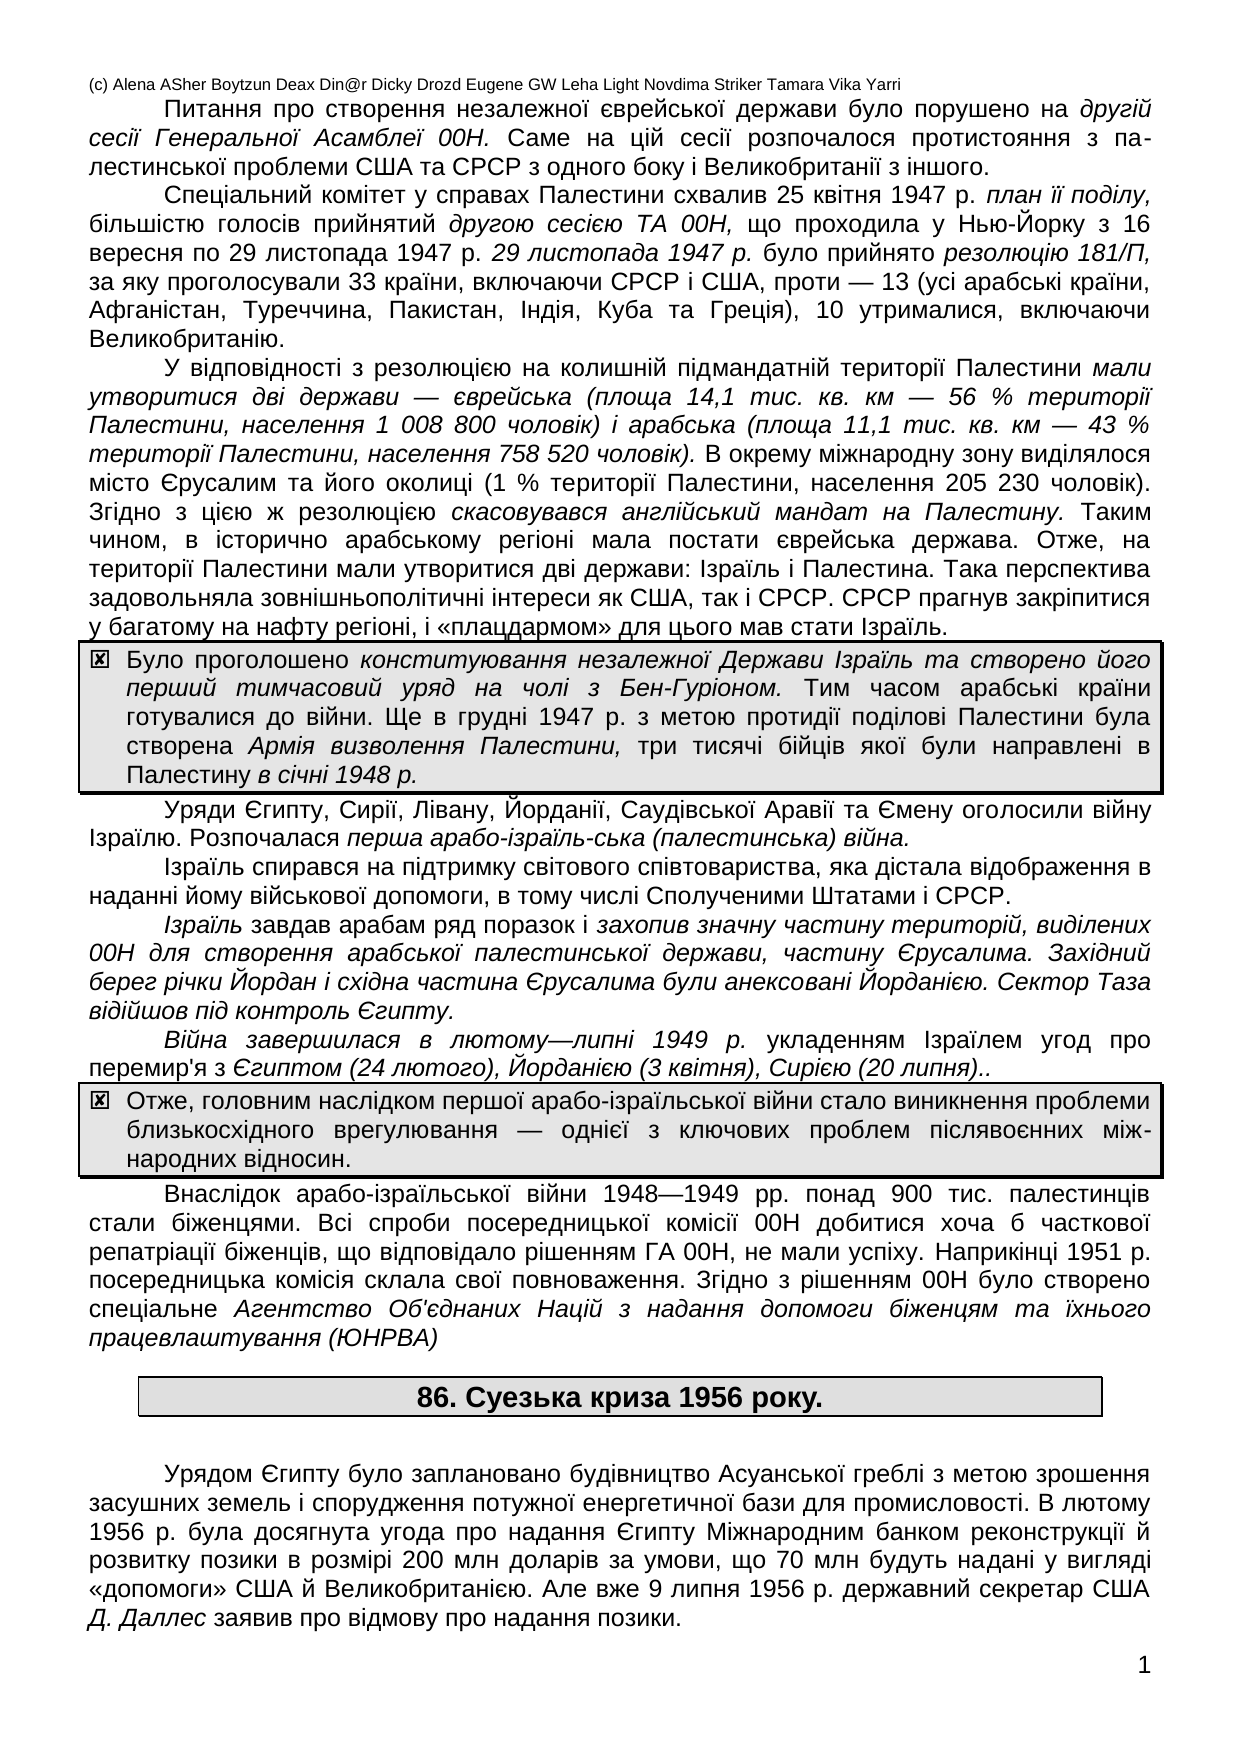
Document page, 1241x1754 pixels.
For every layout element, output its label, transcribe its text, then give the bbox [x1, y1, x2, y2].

text Ізраїль спирався на підтримку світового співтовариства, яка дістала відображення в наданні йому військової допомоги, в тому числі Сполученими Штатами і СРСР. [89, 852, 1152, 910]
text Отже, головним наслідком першої арабо-ізраїльської війни стало виникнення проблеми близькосхідного врегулювання — однієї з ключових проблем післявоєнних міжнародних відносин. [80, 1084, 1160, 1175]
subtitle 86. Суезька криза 1956 року. [139, 1378, 1101, 1415]
text Ізраїль завдав арабам ряд поразок і захопив значну частину територій, виділених 00Н для створення арабської палестинської держави, частину Єрусалима. Західний берег річки Йордан і східна частина Єрусалима були анексовані Йорданією. Сектор Таза відійшов під контроль Єгипту. [89, 910, 1152, 1025]
text Спеціальний комітет у справах Палестини схвалив 25 квітня 1947 р. план її поділу, більшістю голосів прийнятий другою сесією ТА 00Н, що проходила у Нью-Йорку з 16 вересня по 29 листопада 1947 р. 29 листопада 1947 р. було прийнято резолюцію 181/П, за яку проголосували 33 країни, включаючи СРСР і США, проти — 13 (усі арабські країни, Афганістан, Туреччина, Пакистан, Індія, Куба та Греція), 10 утрималися, включаючи Великобританію. [89, 180, 1152, 353]
text Урядом Єгипту було заплановано будівництво Асуанської греблі з метою зрошення засушних земель і спорудження потужної енергетичної бази для промисловості. В лютому 1956 р. була досягнута угода про надання Єгипту Міжнародним банком реконструкції й розвитку позики в розмірі 200 млн доларів за умови, що 70 млн будуть надані у вигляді «допомоги» США й Великобританією. Але вже 9 липня 1956 р. державний секретар США Д. Даллес заявив про відмову про надання позики. [89, 1459, 1152, 1632]
text Внаслідок арабо-ізраїльської війни 1948—1949 рр. понад 900 тис. палестинців стали біженцями. Всі спроби посередницької комісії 00Н добитися хоча б часткової репатріації біженців, що відповідало рішенням ГА 00Н, не мали успіху. Наприкінці 1951 р. посередницька комісія склала свої повноваження. Згідно з рішенням 00Н було створено спеціальне Агентство Об'єднаних Націй з надання допомоги біженцям та їхнього працевлаштування (ЮНРВА) [89, 1179, 1152, 1351]
text У відповідності з резолюцією на колишній підмандатній території Палестини мали утворитися дві держави — єврейська (площа 14,1 тис. кв. км — 56 % території Палестини, населення 1 008 800 чоловік) і арабська (площа 11,1 тис. кв. км — 43 % території Палестини, населення 758 520 чоловік). В окрему міжнародну зону виділялося місто Єрусалим та його околиці (1 % території Палестини, населення 205 230 чоловік). Згідно з цією ж резолюцією скасовувався англійський мандат на Палестину. Таким чином, в історично арабському регіоні мала постати єврейська держава. Отже, на території Палестини мали утворитися дві держави: Ізраїль і Палестина. Така перспектива задовольняла зовнішньополітичні інтереси як США, так і СРСР. СРСР прагнув закріпитися у багатому на нафту регіоні, і «плацдармом» для цього мав стати Ізраїль. [89, 353, 1152, 640]
text Було проголошено конституювання незалежної Держави Ізраїль та створено його перший тимчасовий уряд на чолі з Бен-Гуріоном. Тим часом арабські країни готувалися до війни. Ще в грудні 1947 р. з метою протидії поділові Палестини була створена Армія визволення Палестини, три тисячі бійців якої були направлені в Палестину в січні 1948 р. [80, 643, 1160, 791]
text Війна завершилася в лютому—липні 1949 р. укладенням Ізраїлем угод про перемир'я з Єгиптом (24 лютого), Йорданією (3 квітня), Сирією (20 липня).. [89, 1025, 1152, 1082]
text Уряди Єгипту, Сирії, Лівану, Йорданії, Саудівської Аравії та Ємену оголосили війну Ізраїлю. Розпочалася перша арабо-ізраїль-ська (палестинська) війна. [89, 795, 1152, 852]
text Питання про створення незалежної єврейської держави було порушено на другій сесії Генеральної Асамблеї 00Н. Саме на цій сесії розпочалося протистояння з палестинської проблеми США та СРСР з одного боку і Великобританії з іншого. [89, 94, 1152, 180]
